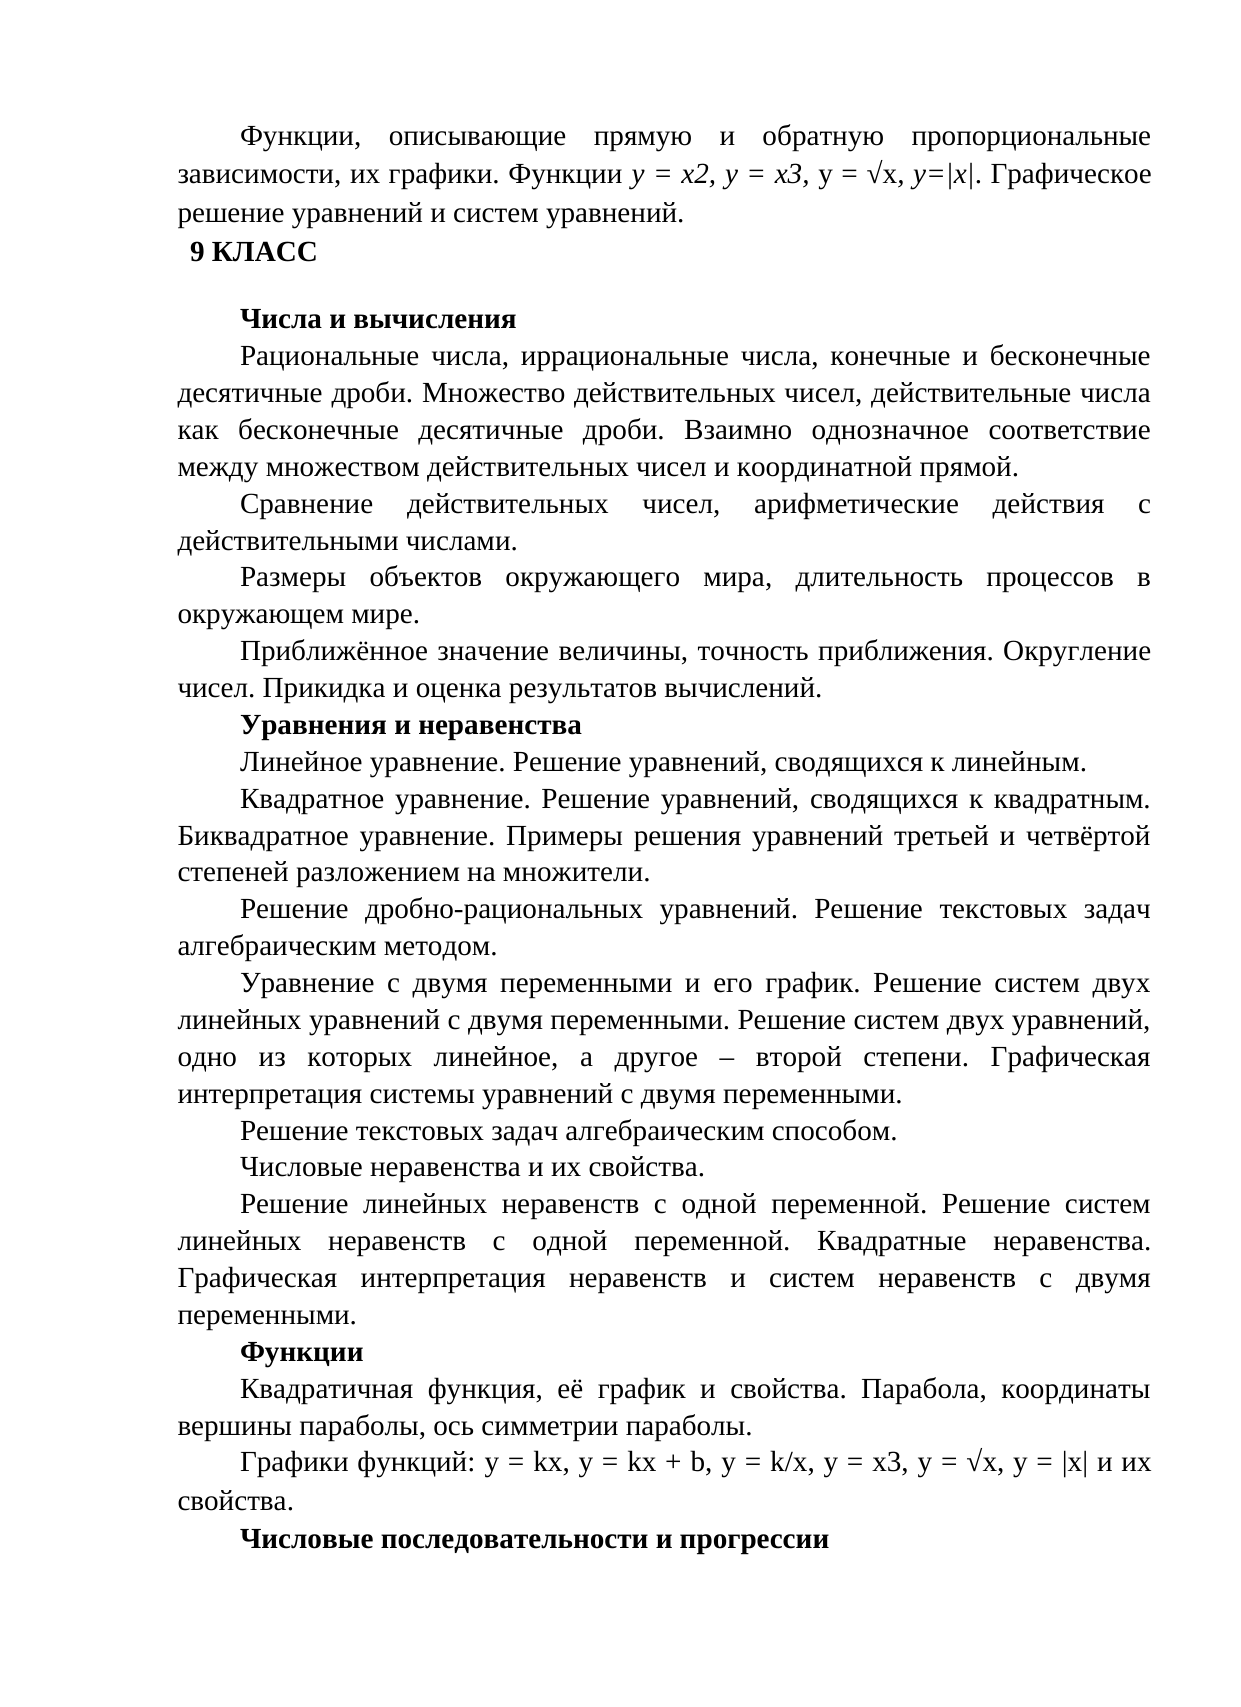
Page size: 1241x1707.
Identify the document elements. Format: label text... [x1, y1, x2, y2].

text 9 КЛАСС [190, 234, 1152, 267]
text Числовые неравенства и их свойства. [177, 1149, 1152, 1183]
text Графики функций: y = kx, y = kx + b, y = k/x, y = x3, y = √x, y = |x| и их свойства. [177, 1444, 1152, 1517]
text Квадратное уравнение. Решение уравнений, сводящихся к квадратным. Биквадратное уравнение. Примеры решения уравнений третьей и четвёртой степеней разложением на множители. [177, 781, 1152, 888]
text Линейное уравнение. Решение уравнений, сводящихся к линейным. [177, 744, 1152, 777]
text Размеры объектов окружающего мира, длительность процессов в окружающем мире. [177, 559, 1152, 630]
text Квадратичная функция, её график и свойства. Парабола, координаты вершины параболы, ось симметрии параболы. [177, 1371, 1152, 1441]
text Числовые последовательности и прогрессии [177, 1522, 1152, 1555]
text Решение текстовых задач алгебраическим способом. [177, 1113, 1152, 1146]
text Уравнения и неравенства [177, 707, 1152, 741]
text Рациональные числа, иррациональные числа, конечные и бесконечные десятичные дроби. Множество действительных чисел, действительные числа как бесконечные десятичные дроби. Взаимно однозначное соответствие между множеством действительных чисел и координатной прямой. [177, 338, 1152, 482]
text Приближённое значение величины, точность приближения. Округление чисел. Прикидка и оценка результатов вычислений. [177, 633, 1152, 704]
text Уравнение с двумя переменными и его график. Решение систем двух линейных уравнений с двумя переменными. Решение систем двух уравнений, одно из которых линейное, а другое – второй степени. Графическая интерпретация системы уравнений с двумя переменными. [177, 965, 1152, 1109]
text Решение дробно-рациональных уравнений. Решение текстовых задач алгебраическим методом. [177, 891, 1152, 962]
text Функции, описывающие прямую и обратную пропорциональные зависимости, их графики. Функции y = x2, y = x3, y = √x, y=|x|. Графическое решение уравнений и систем уравнений. [177, 118, 1152, 229]
text Сравнение действительных чисел, арифметические действия с действительными числами. [177, 486, 1152, 556]
text Числа и вычисления [177, 301, 1152, 335]
text Функции [177, 1334, 1152, 1367]
text Решение линейных неравенств с одной переменной. Решение систем линейных неравенств с одной переменной. Квадратные неравенства. Графическая интерпретация неравенств и систем неравенств с двумя переменными. [177, 1186, 1152, 1331]
